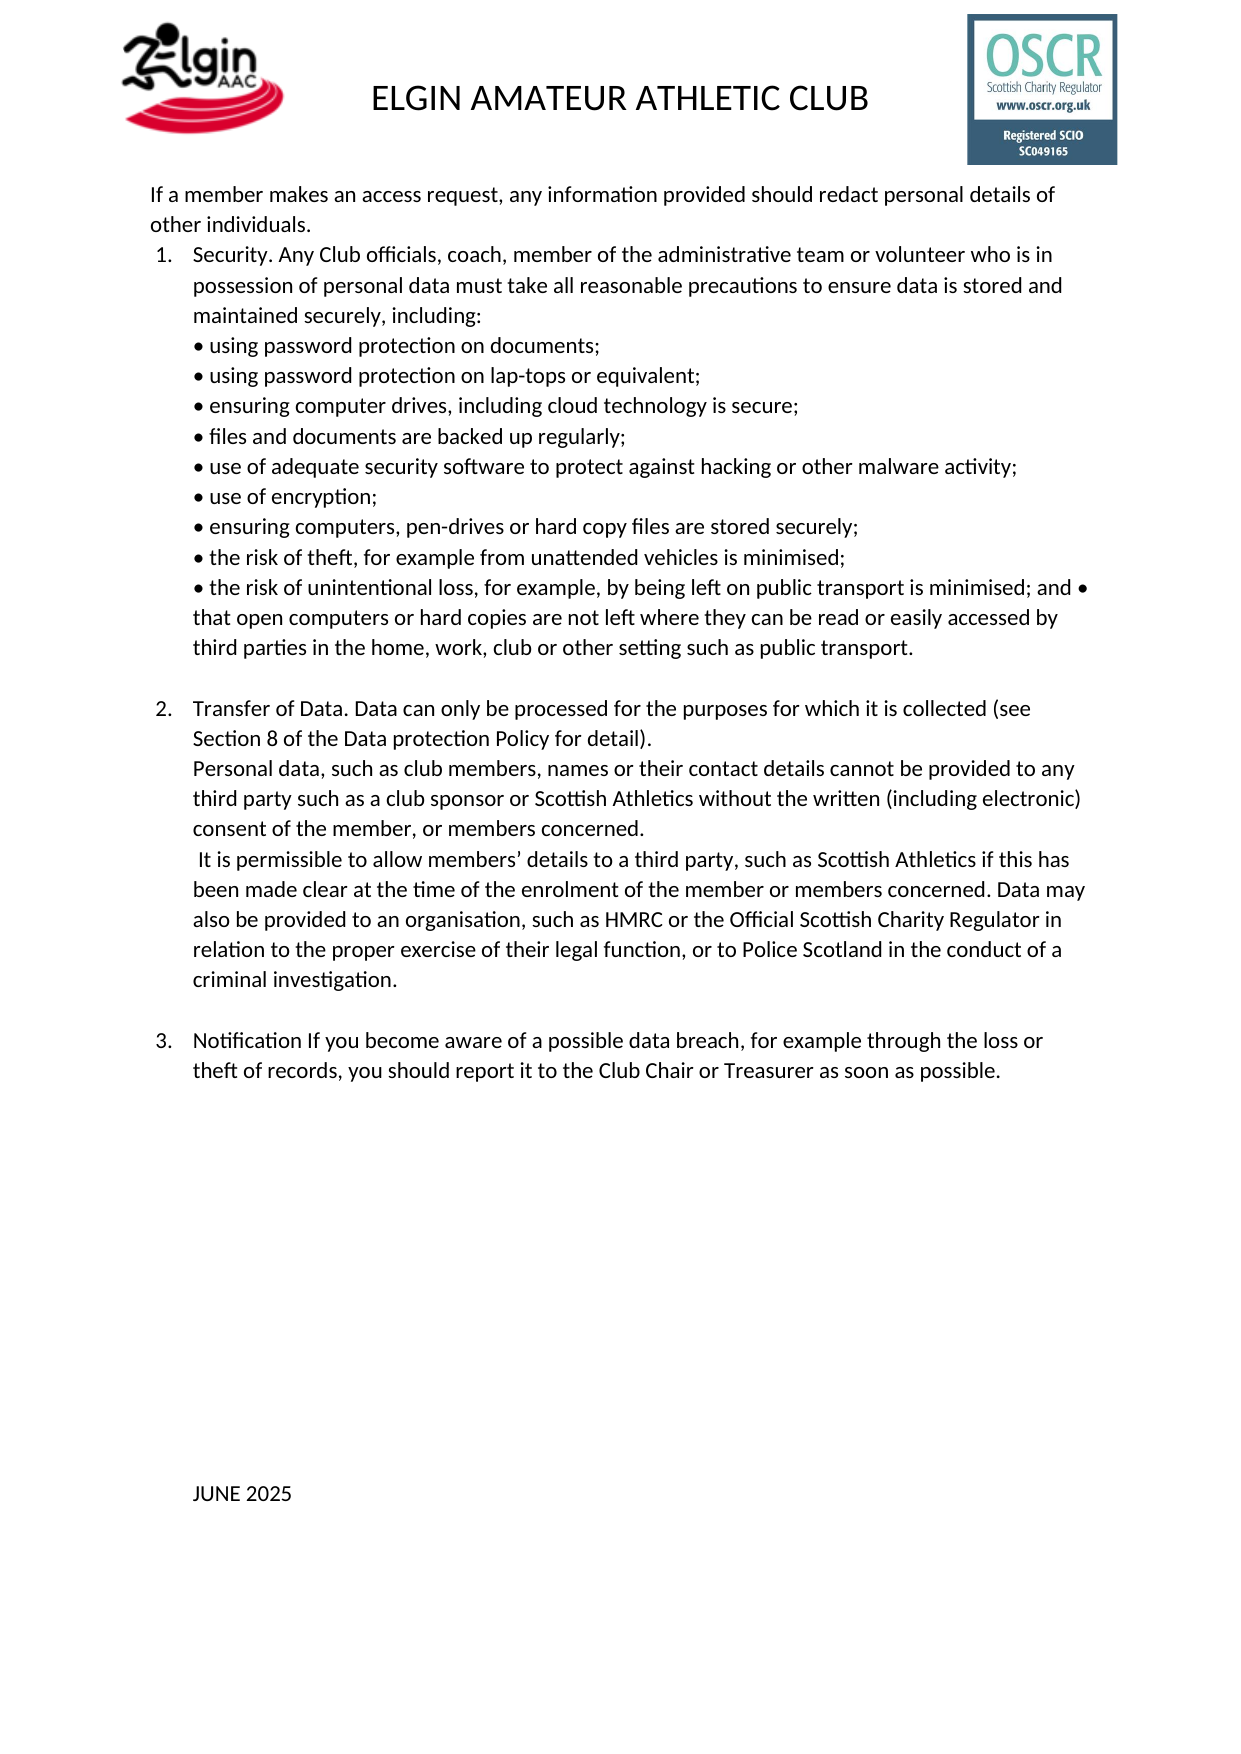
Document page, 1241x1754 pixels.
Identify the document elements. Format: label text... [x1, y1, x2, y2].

list • using password protection on lap-tops or equivalent; [193, 361, 1090, 389]
list • use of adequate security software to protect against hacking or other malware activity; [193, 452, 1090, 480]
list • using password protection on documents; [193, 331, 1090, 359]
list It is permissible to allow members’ details to a third party, such as Scottish Athletics if this has been made clear at the time of the enrolment of the member or members concerned. Data may also be provided to an organisation, such as HMRC or the Official Scottish Charity Regulator in relation to the proper exercise of their legal function, or to Police Scotland in the conduct of a criminal investigation. [193, 845, 1090, 994]
list Personal data, such as club members, names or their contact details cannot be provided to any third party such as a club sponsor or Scottish Athletics without the written (including electronic) consent of the member, or members concerned. [193, 754, 1090, 843]
list Transfer of Data. Data can only be processed for the purposes for which it is collected (see Section 8 of the Data protection Policy for detail). [155, 694, 1090, 752]
list • files and documents are backed up regularly; [193, 422, 1090, 450]
text If a member makes an access request, any information provided should redact personal details of other individuals. [150, 180, 1090, 238]
picture [114, 14, 285, 137]
list • the risk of theft, for example from unattended vehicles is minimised; [193, 543, 1090, 571]
list JUNE 2025 [193, 1479, 1090, 1507]
list Notification If you become aware of a possible data breach, for example through the loss or theft of records, you should report it to the Club Chair or Treasurer as soon as possible. [155, 1026, 1090, 1084]
list • the risk of unintentional loss, for example, by being left on public transport is minimised; and • that open computers or hard copies are not left where they can be read or easily accessed by third parties in the home, work, club or other setting such as public transport. [193, 573, 1090, 661]
list • use of encryption; [193, 482, 1090, 510]
picture [967, 14, 1117, 164]
list Security. Any Club officials, coach, member of the administrative team or volunteer who is in possession of personal data must take all reasonable precautions to ensure data is stored and maintained securely, including: [155, 241, 1090, 329]
list • ensuring computers, pen-drives or hard copy files are stored securely; [193, 512, 1090, 541]
list • ensuring computer drives, including cloud technology is secure; [193, 392, 1090, 420]
